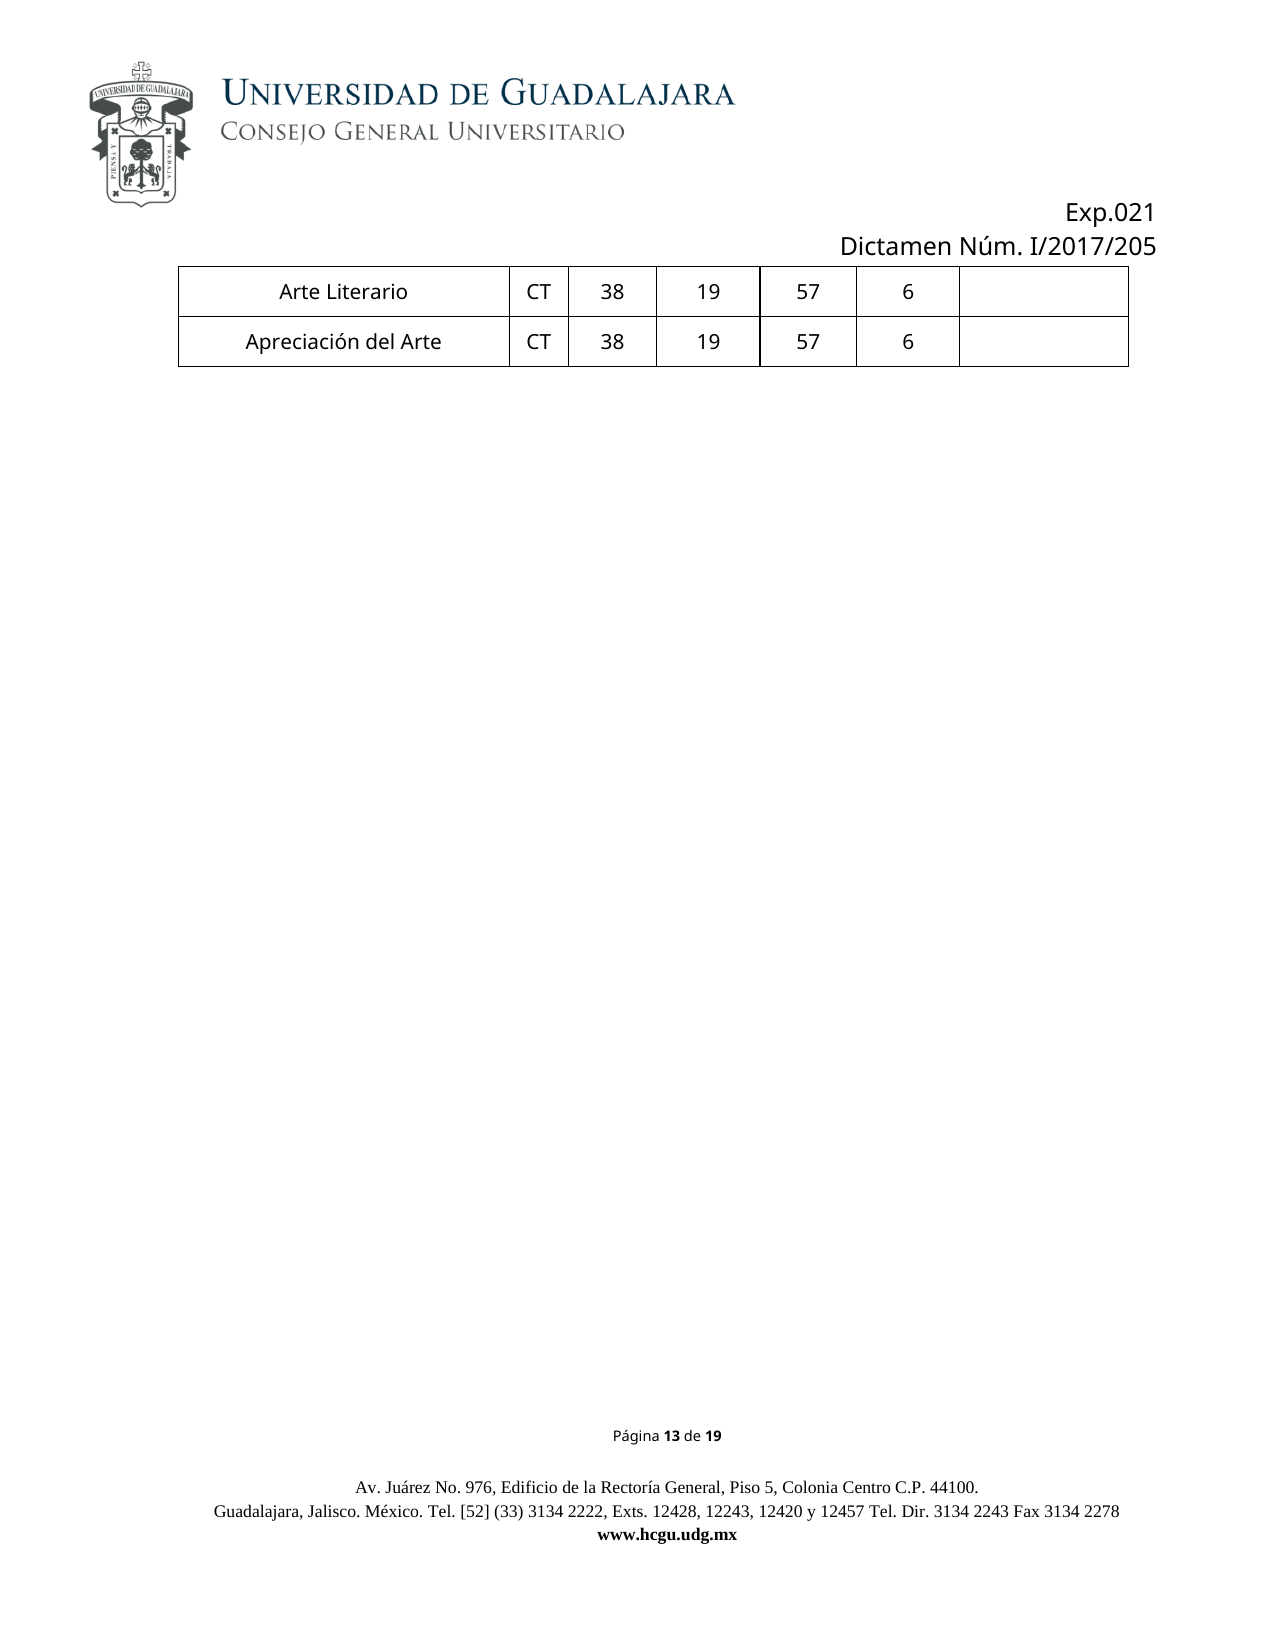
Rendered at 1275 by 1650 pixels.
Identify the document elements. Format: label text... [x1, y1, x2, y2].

table_cell 19 [657, 267, 759, 316]
table_cell 19 [657, 317, 759, 366]
table_cell CT [510, 267, 568, 316]
table_cell CT [510, 317, 568, 366]
table_cell Apreciación del Arte [179, 317, 509, 366]
picture [1, 1, 1274, 268]
table_cell [960, 317, 1128, 366]
table_cell 38 [569, 317, 656, 366]
table_cell 6 [857, 267, 959, 316]
table_cell 38 [569, 267, 656, 316]
table_cell [960, 267, 1128, 316]
table_cell 57 [761, 317, 856, 366]
table_cell Arte Literario [179, 267, 509, 316]
table_cell 57 [761, 267, 856, 316]
table_cell 6 [857, 317, 959, 366]
